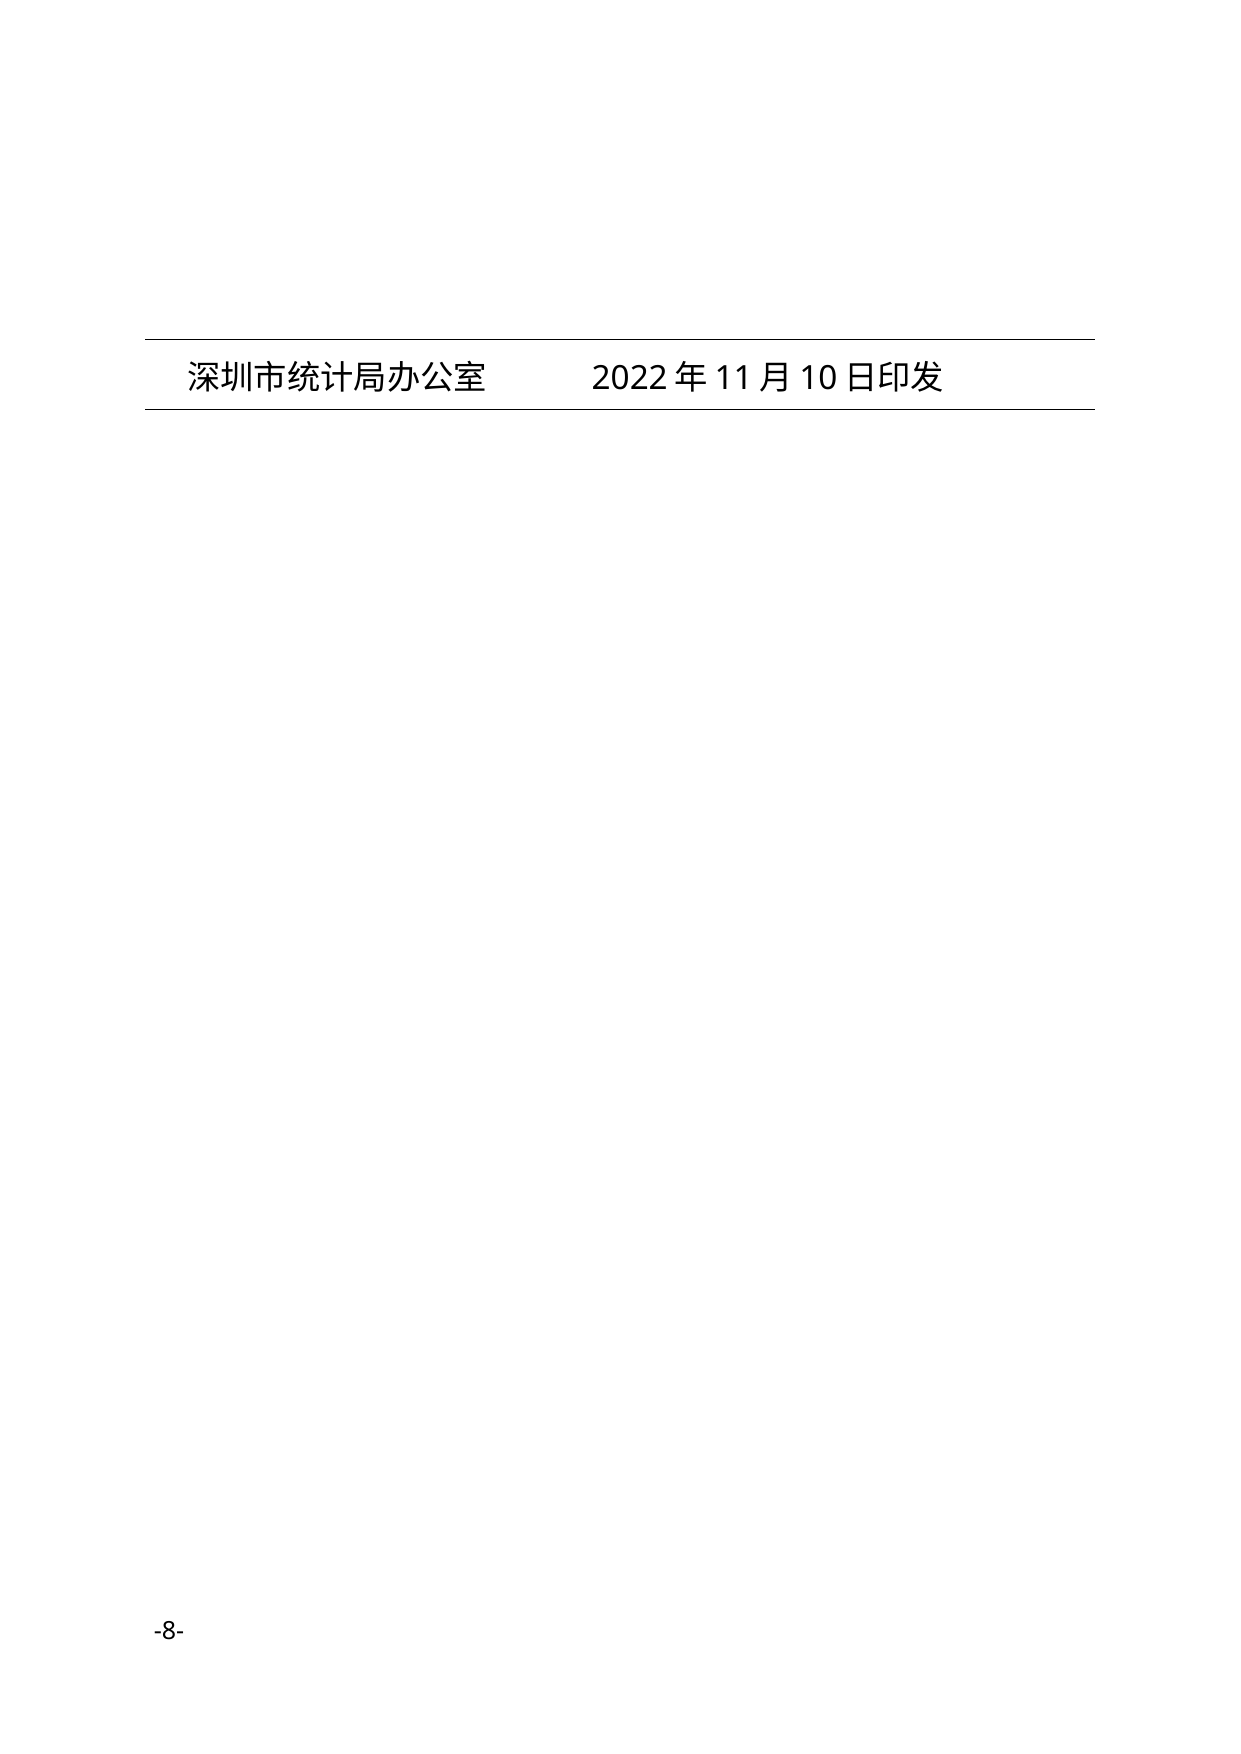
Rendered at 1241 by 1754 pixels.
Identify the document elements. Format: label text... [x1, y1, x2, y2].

text 深圳市统计局办公室 2022年11月10日印发 [145, 340, 1095, 409]
